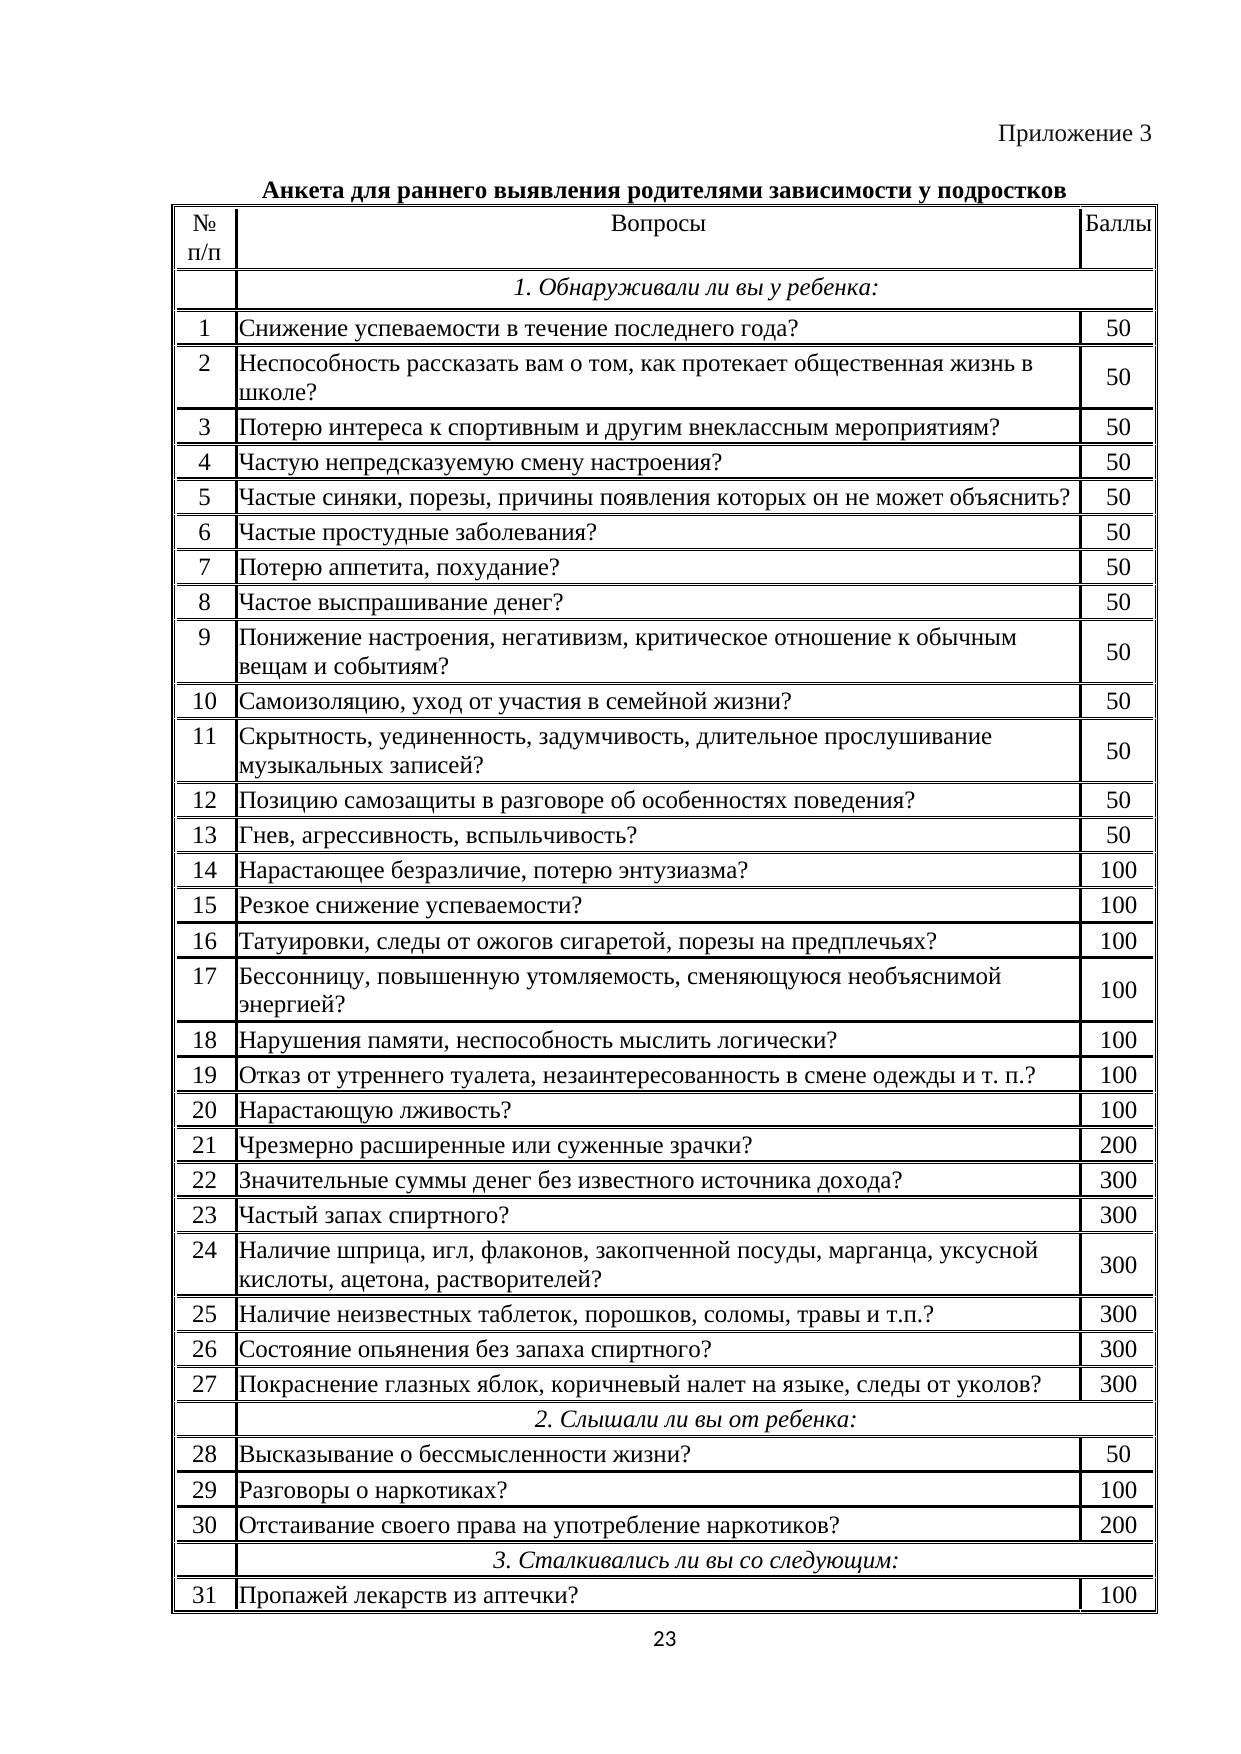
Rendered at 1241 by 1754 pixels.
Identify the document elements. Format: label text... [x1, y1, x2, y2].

table_cell 23 [175, 1195, 235, 1231]
table_cell Нарушения памяти, неспособность мыслить логически? [238, 1023, 1079, 1055]
table_cell 50 [1080, 717, 1156, 781]
table_cell 12 [173, 781, 236, 816]
table_cell Высказывание о бессмысленности жизни? [238, 1438, 1079, 1470]
table_cell 21 [175, 1125, 235, 1160]
table_cell 5 [175, 477, 235, 512]
table_cell 50 [1080, 816, 1156, 851]
table_cell 50 [1080, 781, 1156, 816]
table_cell Частые простудные заболевания? [238, 516, 1079, 547]
table_cell 1. Обнаруживали ли вы у ребенка: [238, 268, 1155, 308]
table_cell 28 [173, 1435, 236, 1470]
table_cell Позицию самозащиты в разговоре об особенностях поведения? [238, 784, 1079, 816]
table_cell 300 [1082, 1294, 1155, 1329]
table_cell 200 [1082, 1505, 1155, 1540]
table_cell 50 [1080, 1435, 1156, 1470]
table_cell 100 [1082, 1470, 1155, 1505]
table_cell Нарастающую лживость? [238, 1094, 1079, 1125]
table_cell 300 [1082, 1195, 1155, 1231]
table_cell 15 [173, 886, 236, 921]
table_cell Гнев, агрессивность, вспыльчивость? [238, 819, 1079, 851]
table_cell [175, 268, 235, 308]
table_cell 50 [1082, 308, 1155, 343]
table_cell 14 [173, 851, 236, 886]
table_cell Неспособность рассказать вам о том, как протекает общественная жизнь в школе? [238, 347, 1079, 407]
table_cell 10 [173, 682, 236, 717]
table_cell Наличие неизвестных таблеток, порошков, соломы, травы и т.п.? [238, 1298, 1079, 1329]
table_cell 1 [175, 308, 235, 343]
table_cell 17 [175, 956, 235, 1020]
table_cell 100 [1082, 1020, 1155, 1055]
table_cell 6 [175, 513, 235, 547]
table_cell Бессонницу, повышенную утомляемость, сменяющуюся необъяснимой энергией? [238, 959, 1079, 1020]
table_cell 9 [173, 618, 236, 682]
table_cell Частый запах спиртного? [238, 1199, 1079, 1231]
table_cell 100 [1080, 886, 1156, 921]
table_cell 100 [1082, 1090, 1155, 1125]
table_cell 2. Слышали ли вы от ребенка: [236, 1400, 1156, 1435]
table_cell Нарастающее безразличие, потерю энтузиазма? [238, 854, 1079, 886]
table_cell 50 [1082, 548, 1155, 583]
table_cell 4 [175, 442, 235, 477]
table_cell 25 [175, 1294, 235, 1329]
table_cell 8 [173, 583, 236, 618]
table_cell 11 [173, 717, 236, 781]
table_cell 50 [1082, 343, 1155, 407]
table_cell Частую непредсказуемую смену настроения? [238, 446, 1079, 477]
table_cell Чрезмерно расширенные или суженные зрачки? [238, 1129, 1079, 1160]
table_cell 3 [175, 407, 235, 442]
table_cell 50 [1082, 513, 1155, 547]
table_cell Частое выспрашивание денег? [238, 586, 1079, 618]
table_cell 50 [1080, 682, 1156, 717]
table_cell 50 [1080, 618, 1156, 682]
table_cell Наличие шприца, игл, флаконов, закопченной посуды, марганца, уксусной кислоты, ацетона, растворителей? [238, 1234, 1079, 1294]
table_cell 100 [1082, 956, 1155, 1020]
table_cell 200 [1082, 1125, 1155, 1160]
table_cell 22 [175, 1160, 235, 1195]
table_cell 2 [175, 343, 235, 407]
table_cell 100 [1082, 1055, 1155, 1090]
table_cell 24 [173, 1231, 236, 1294]
table_cell 300 [1082, 1365, 1155, 1400]
table_cell 30 [175, 1505, 235, 1540]
table_cell Потерю аппетита, похудание? [238, 551, 1079, 583]
table_cell 20 [175, 1090, 235, 1125]
table_header Баллы [1080, 207, 1155, 267]
table_cell 29 [175, 1470, 235, 1505]
table_cell 26 [175, 1330, 235, 1364]
table_cell [175, 1540, 235, 1575]
table_cell 27 [175, 1365, 235, 1400]
table_cell Скрытность, уединенность, задумчивость, длительное прослушивание музыкальных записей? [238, 720, 1079, 781]
text Анкета для раннего выявления родителями зависимости у подростков [177, 175, 1152, 204]
table_cell Состояние опьянения без запаха спиртного? [238, 1333, 1079, 1364]
table_cell 100 [1080, 1575, 1155, 1610]
table_cell 300 [1082, 1160, 1155, 1195]
table_cell 300 [1082, 1330, 1155, 1364]
table_cell 100 [1082, 921, 1155, 956]
table_cell Пропажей лекарств из аптечки? [236, 1579, 1080, 1610]
table_cell Частые синяки, порезы, причины появления которых он не может объяснить? [238, 481, 1079, 512]
table_cell Потерю интереса к спортивным и другим внеклассным мероприятиям? [238, 410, 1079, 442]
table_cell 50 [1082, 407, 1155, 442]
table_cell 50 [1082, 442, 1155, 477]
table_cell 19 [175, 1055, 235, 1090]
table_cell Понижение настроения, негативизм, критическое отношение к обычным вещам и событиям? [238, 621, 1079, 682]
table_cell Снижение успеваемости в течение последнего года? [238, 312, 1079, 343]
table_cell 50 [1080, 583, 1156, 618]
table_cell 18 [175, 1020, 235, 1055]
table_cell 3. Сталкивались ли вы со следующим: [238, 1540, 1155, 1575]
table_cell [173, 1400, 236, 1435]
table_cell 7 [175, 548, 235, 583]
table_cell 300 [1080, 1231, 1156, 1294]
text Приложение 3 [177, 118, 1152, 175]
table_cell Резкое снижение успеваемости? [238, 889, 1079, 921]
table_cell Отказ от утреннего туалета, незаинтересованность в смене одежды и т. п.? [238, 1058, 1079, 1090]
table_cell 31 [175, 1575, 236, 1610]
table_cell Разговоры о наркотиках? [238, 1473, 1079, 1505]
table_cell Татуировки, следы от ожогов сигаретой, порезы на предплечьях? [238, 924, 1079, 956]
table_cell 50 [1082, 477, 1155, 512]
table_cell Отстаивание своего права на употребление наркотиков? [238, 1508, 1079, 1540]
table_header Вопросы [236, 207, 1080, 267]
table_header № п/п [175, 207, 236, 267]
table_cell 13 [173, 816, 236, 851]
table_cell Значительные суммы денег без известного источника дохода? [238, 1164, 1079, 1195]
table_cell 16 [175, 921, 235, 956]
table_cell 100 [1080, 851, 1156, 886]
table_cell Покраснение глазных яблок, коричневый налет на языке, следы от уколов? [238, 1368, 1079, 1400]
table_cell Самоизоляцию, уход от участия в семейной жизни? [238, 685, 1079, 717]
